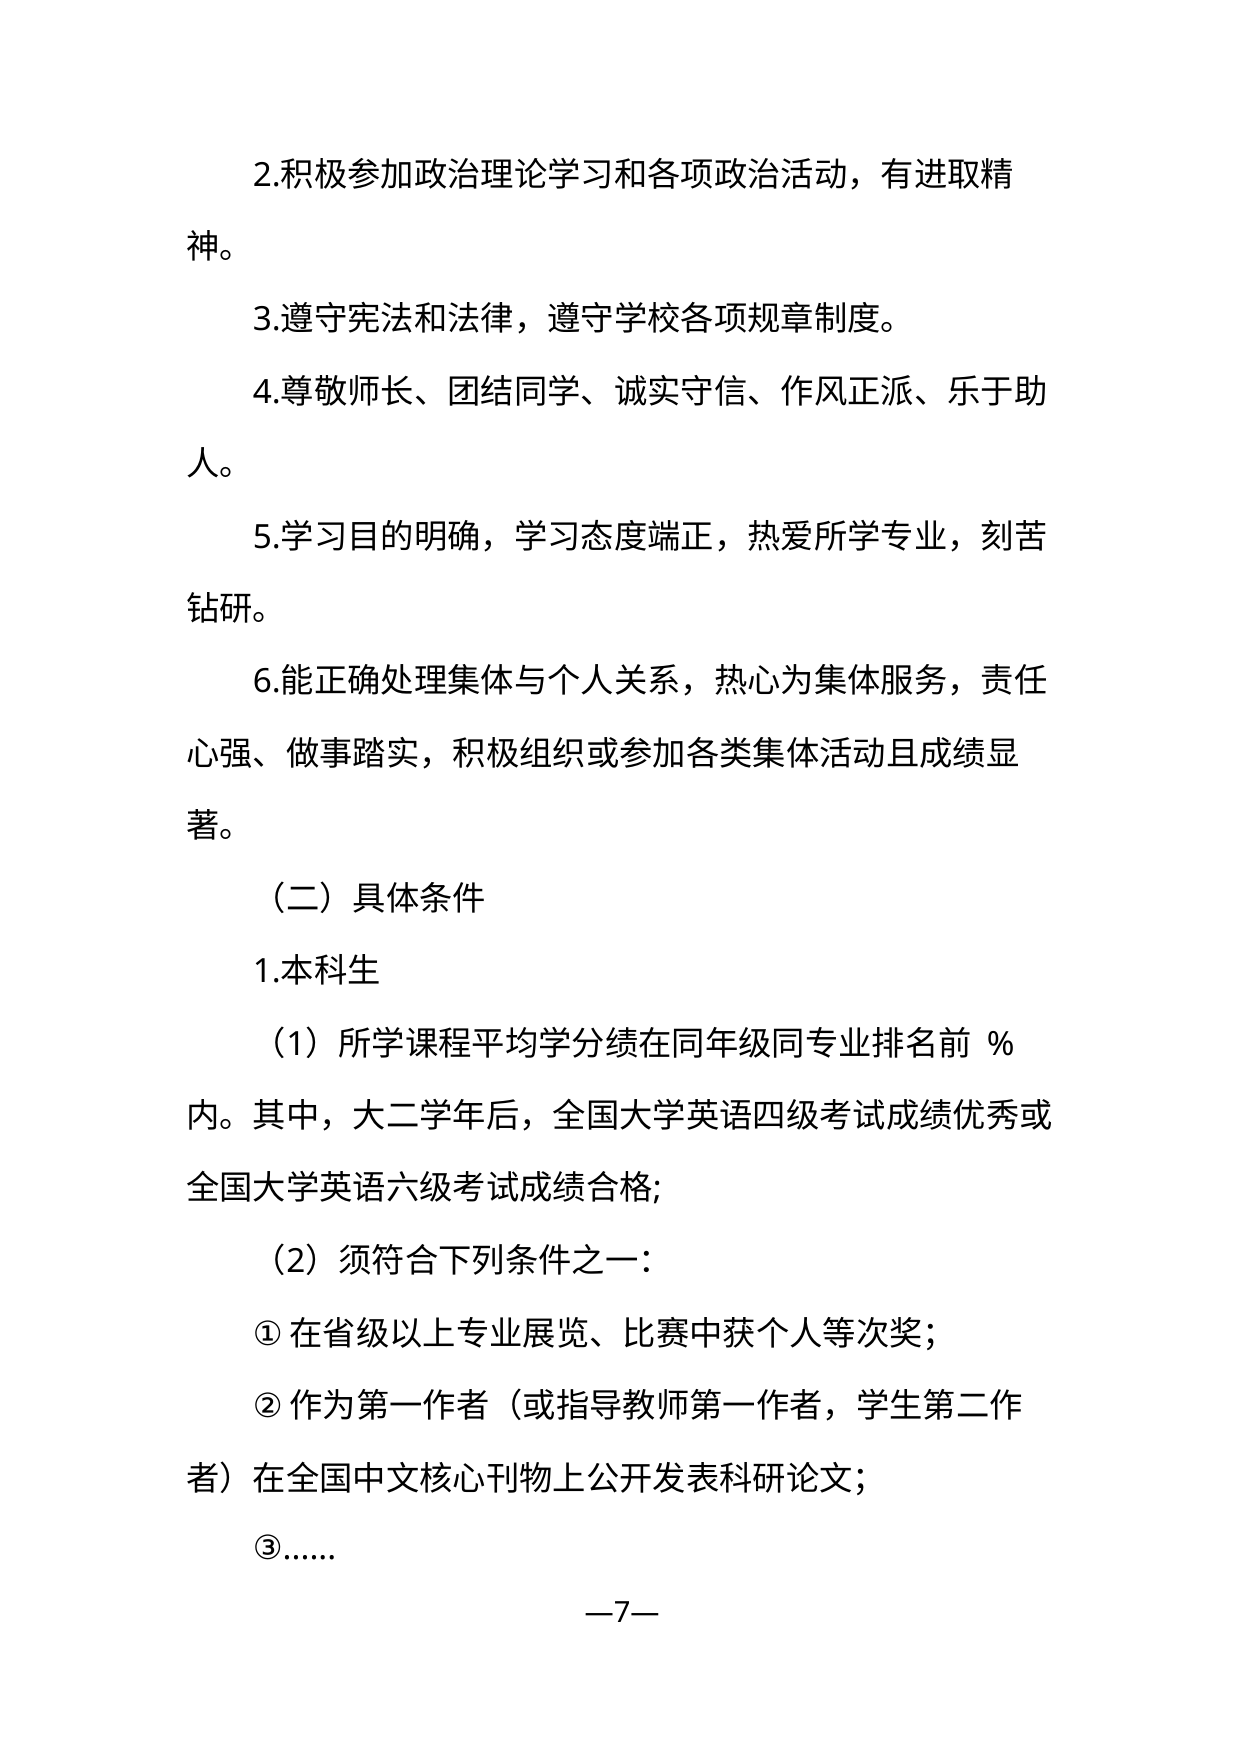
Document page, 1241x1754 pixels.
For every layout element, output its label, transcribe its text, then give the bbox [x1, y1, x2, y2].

text （二）具体条件 [186, 871, 1063, 919]
text 3.遵守宪法和法律，遵守学校各项规章制度。 [186, 292, 1063, 341]
text 5.学习目的明确，学习态度端正，热爱所学专业，刻苦钻研。 [186, 509, 1063, 630]
text 2.积极参加政治理论学习和各项政治活动，有进取精神。 [186, 147, 1063, 268]
text ③...... [186, 1524, 1063, 1569]
text 1.本科生 [186, 944, 1063, 992]
text 6.能正确处理集体与个人关系，热心为集体服务，责任心强、做事踏实，积极组织或参加各类集体活动且成绩显著。 [186, 654, 1063, 847]
text （2）须符合下列条件之一： [186, 1234, 1063, 1282]
text ①在省级以上专业展览、比赛中获个人等次奖； [186, 1306, 1063, 1355]
text ②作为第一作者（或指导教师第一作者，学生第二作者）在全国中文核心刊物上公开发表科研论文； [186, 1379, 1063, 1499]
text （1）所学课程平均学分绩在同年级同专业排名前 %内。其中，大二学年后，全国大学英语四级考试成绩优秀或全国大学英语六级考试成绩合格; [186, 1016, 1063, 1209]
text 4.尊敬师长、团结同学、诚实守信、作风正派、乐于助人。 [186, 365, 1063, 485]
